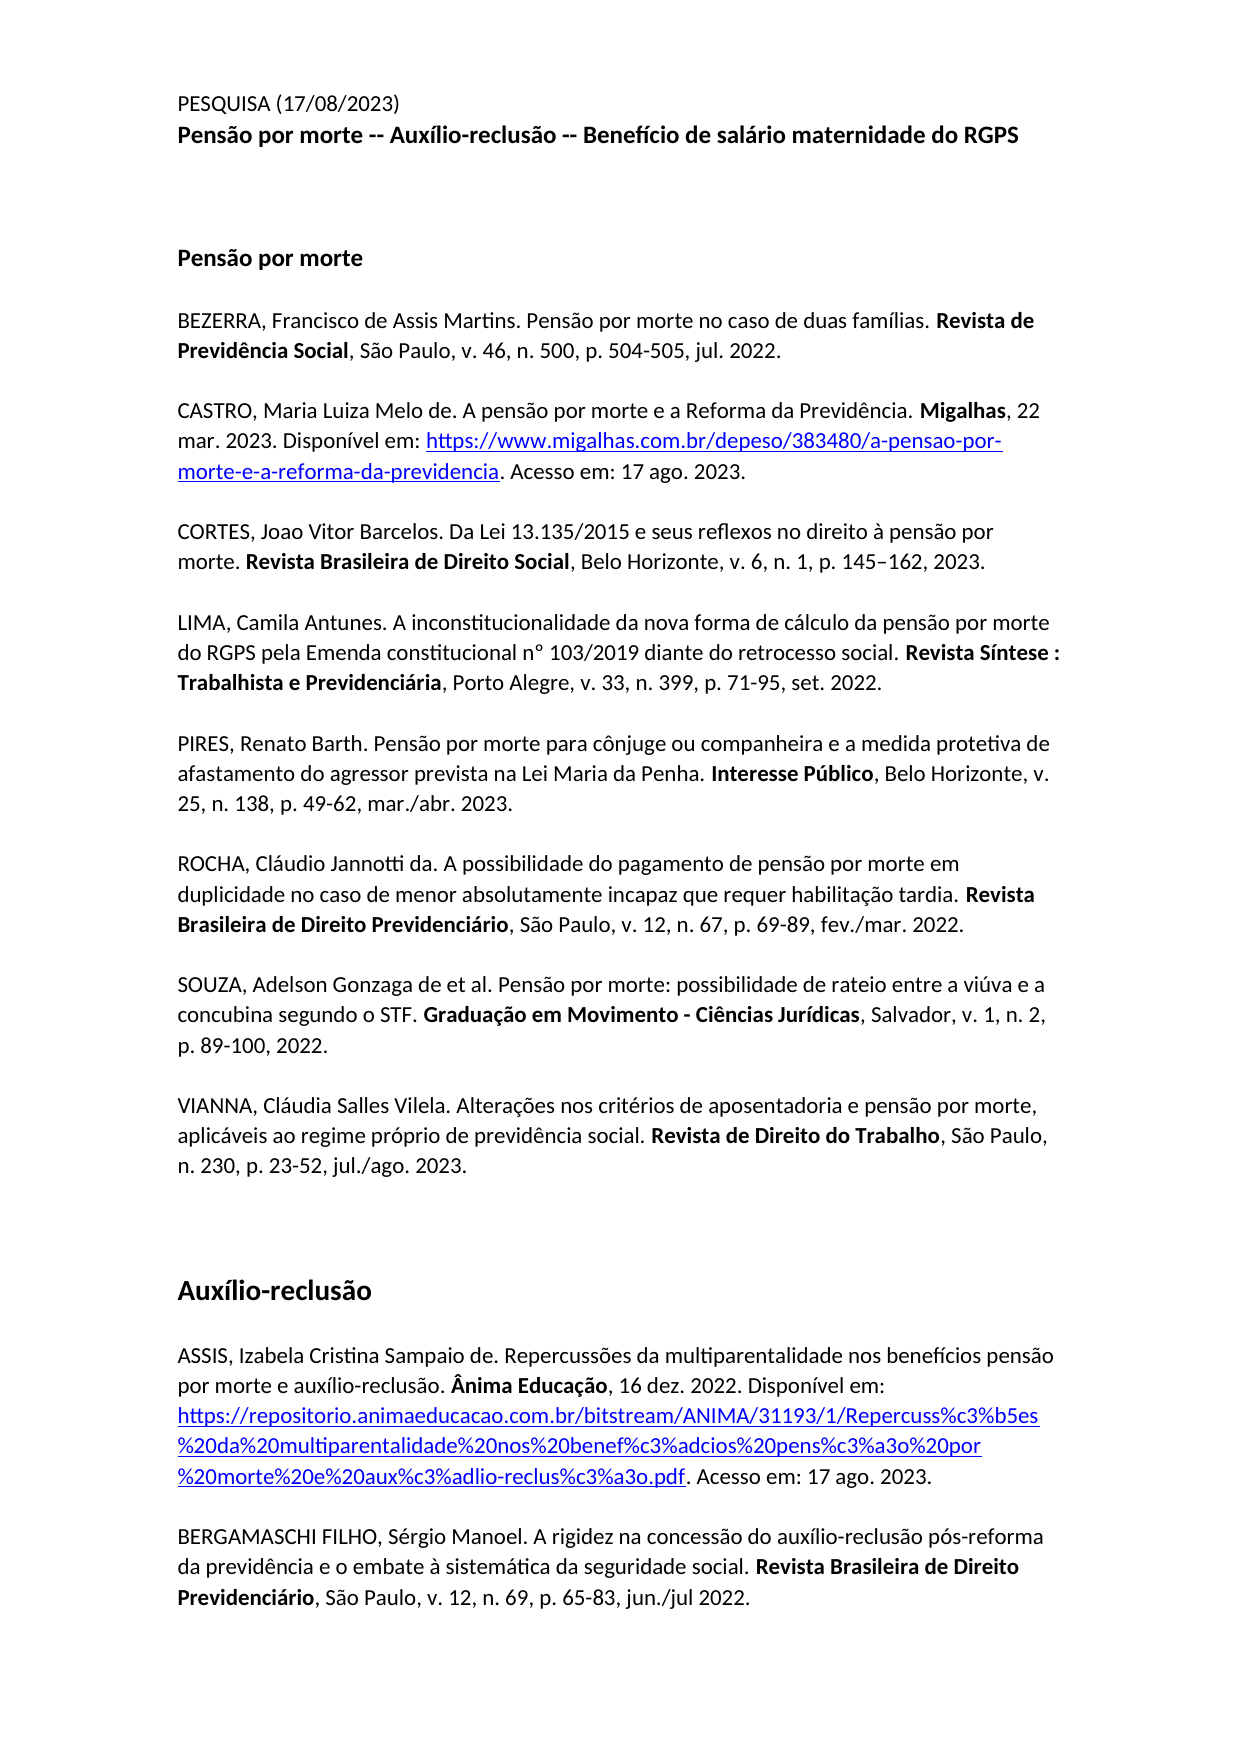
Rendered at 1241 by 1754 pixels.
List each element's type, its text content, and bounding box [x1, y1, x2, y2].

text PIRES, Renato Barth. Pensão por morte para cônjuge ou companheira e a medida protetiva de afastamento do agressor prevista na Lei Maria da Penha. Interesse Público, Belo Horizonte, v. 25, n. 138, p. 49-62, mar./abr. 2023. [177, 729, 1063, 817]
text Pensão por morte [177, 243, 1063, 273]
text BEZERRA, Francisco de Assis Martins. Pensão por morte no caso de duas famílias. Revista de Previdência Social, São Paulo, v. 46, n. 500, p. 504-505, jul. 2022. [177, 306, 1063, 364]
text LIMA, Camila Antunes. A inconstitucionalidade da nova forma de cálculo da pensão por morte do RGPS pela Emenda constitucional nº 103/2019 diante do retrocesso social. Revista Síntese : Trabalhista e Previdenciária, Porto Alegre, v. 33, n. 399, p. 71-95, set. 2022. [177, 608, 1063, 696]
text ASSIS, Izabela Cristina Sampaio de. Repercussões da multiparentalidade nos benefícios pensão por morte e auxílio-reclusão. Ânima Educação, 16 dez. 2022. Disponível em: https://repositorio.animaeducacao.com.br/bitstream/ANIMA/31193/1/Repercuss%c3%b5es%20da%20multiparentalidade%20nos%20benef%c3%adcios%20pens%c3%a3o%20por%20morte%20e%20aux%c3%adlio-reclus%c3%a3o.pdf. Acesso em: 17 ago. 2023. [177, 1341, 1063, 1490]
text SOUZA, Adelson Gonzaga de et al. Pensão por morte: possibilidade de rateio entre a viúva e a concubina segundo o STF. Graduação em Movimento - Ciências Jurídicas, Salvador, v. 1, n. 2, p. 89-100, 2022. [177, 970, 1063, 1059]
text BERGAMASCHI FILHO, Sérgio Manoel. A rigidez na concessão do auxílio-reclusão pós-reforma da previdência e o embate à sistemática da seguridade social. Revista Brasileira de Direito Previdenciário, São Paulo, v. 12, n. 69, p. 65-83, jun./jul 2022. [177, 1522, 1063, 1611]
text Auxílio-reclusão [177, 1272, 1063, 1308]
text CASTRO, Maria Luiza Melo de. A pensão por morte e a Reforma da Previdência. Migalhas, 22 mar. 2023. Disponível em: https://www.migalhas.com.br/depeso/383480/a-pensao-por-morte-e-a-reforma-da-previdencia. Acesso em: 17 ago. 2023. [177, 396, 1063, 485]
text PESQUISA (17/08/2023) Pensão por morte -- Auxílio-reclusão -- Benefício de salário maternidade do RGPS [177, 89, 1063, 149]
text CORTES, Joao Vitor Barcelos. Da Lei 13.135/2015 e seus reflexos no direito à pensão por morte. Revista Brasileira de Direito Social, Belo Horizonte, v. 6, n. 1, p. 145–162, 2023. [177, 517, 1063, 575]
text VIANNA, Cláudia Salles Vilela. Alterações nos critérios de aposentadoria e pensão por morte, aplicáveis ao regime próprio de previdência social. Revista de Direito do Trabalho, São Paulo, n. 230, p. 23-52, jul./ago. 2023. [177, 1091, 1063, 1179]
text ROCHA, Cláudio Jannotti da. A possibilidade do pagamento de pensão por morte em duplicidade no caso de menor absolutamente incapaz que requer habilitação tardia. Revista Brasileira de Direito Previdenciário, São Paulo, v. 12, n. 67, p. 69-89, fev./mar. 2022. [177, 849, 1063, 938]
